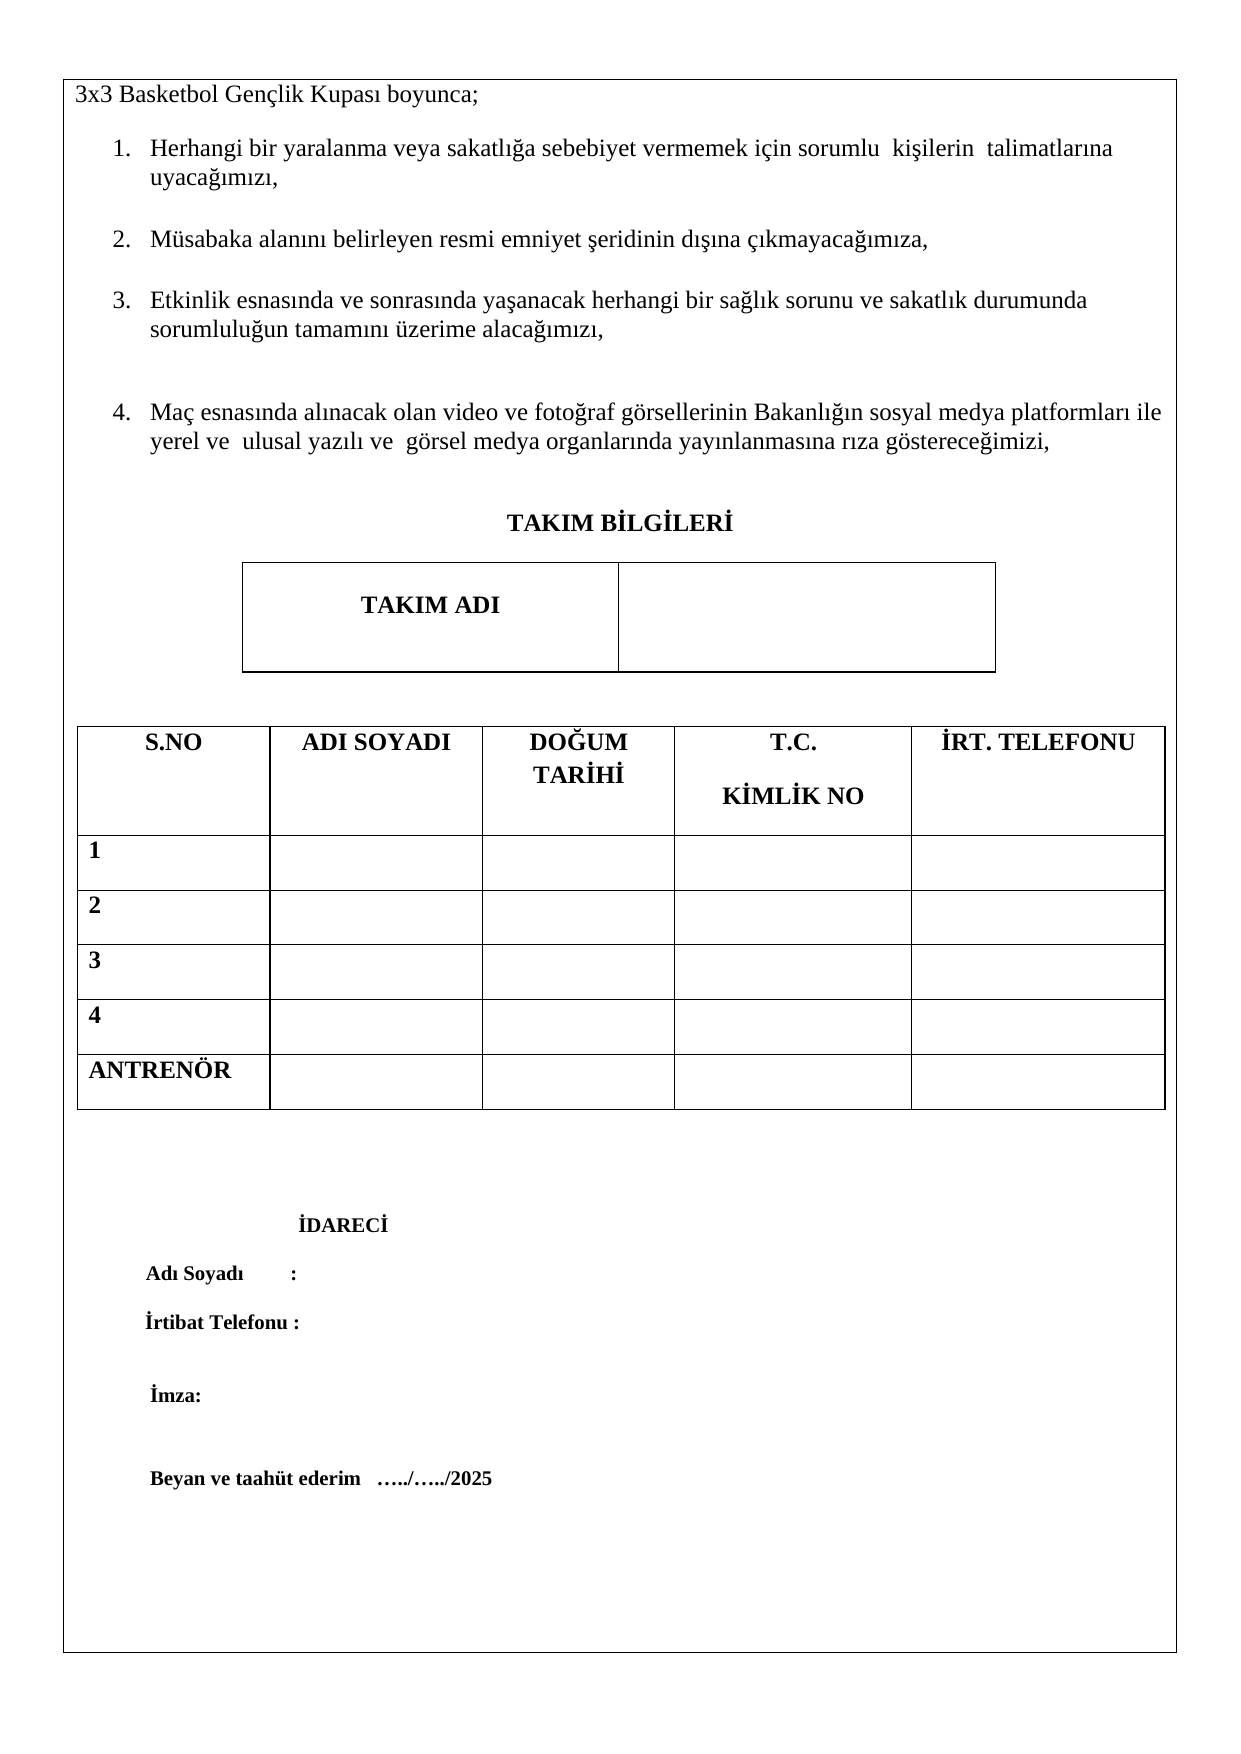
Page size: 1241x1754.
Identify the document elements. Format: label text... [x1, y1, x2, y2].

table_header 3x3 Basketbol Gençlik Kupası boyunca; Herhangi bir yaralanma veya sakatlığa sebebiyet vermemek için sorumlu kişilerin talimatlarına uyacağımızı, Müsabaka alanını belirleyen resmi emniyet şeridinin dışına çıkmayacağımıza, Etkinlik esnasında ve sonrasında yaşanacak herhangi bir sağlık sorunu ve sakatlık durumunda sorumluluğun tamamını üzerime alacağımızı, Maç esnasında alınacak olan video ve fotoğraf görsellerinin Bakanlığın sosyal medya platformları ile yerel ve ulusal yazılı ve görsel medya organlarında yayınlanmasına rıza göstereceğimizi, TAKIM BİLGİLERİ İmza: Beyan ve taahüt ederim …../…../2025 [64, 80, 1176, 1652]
